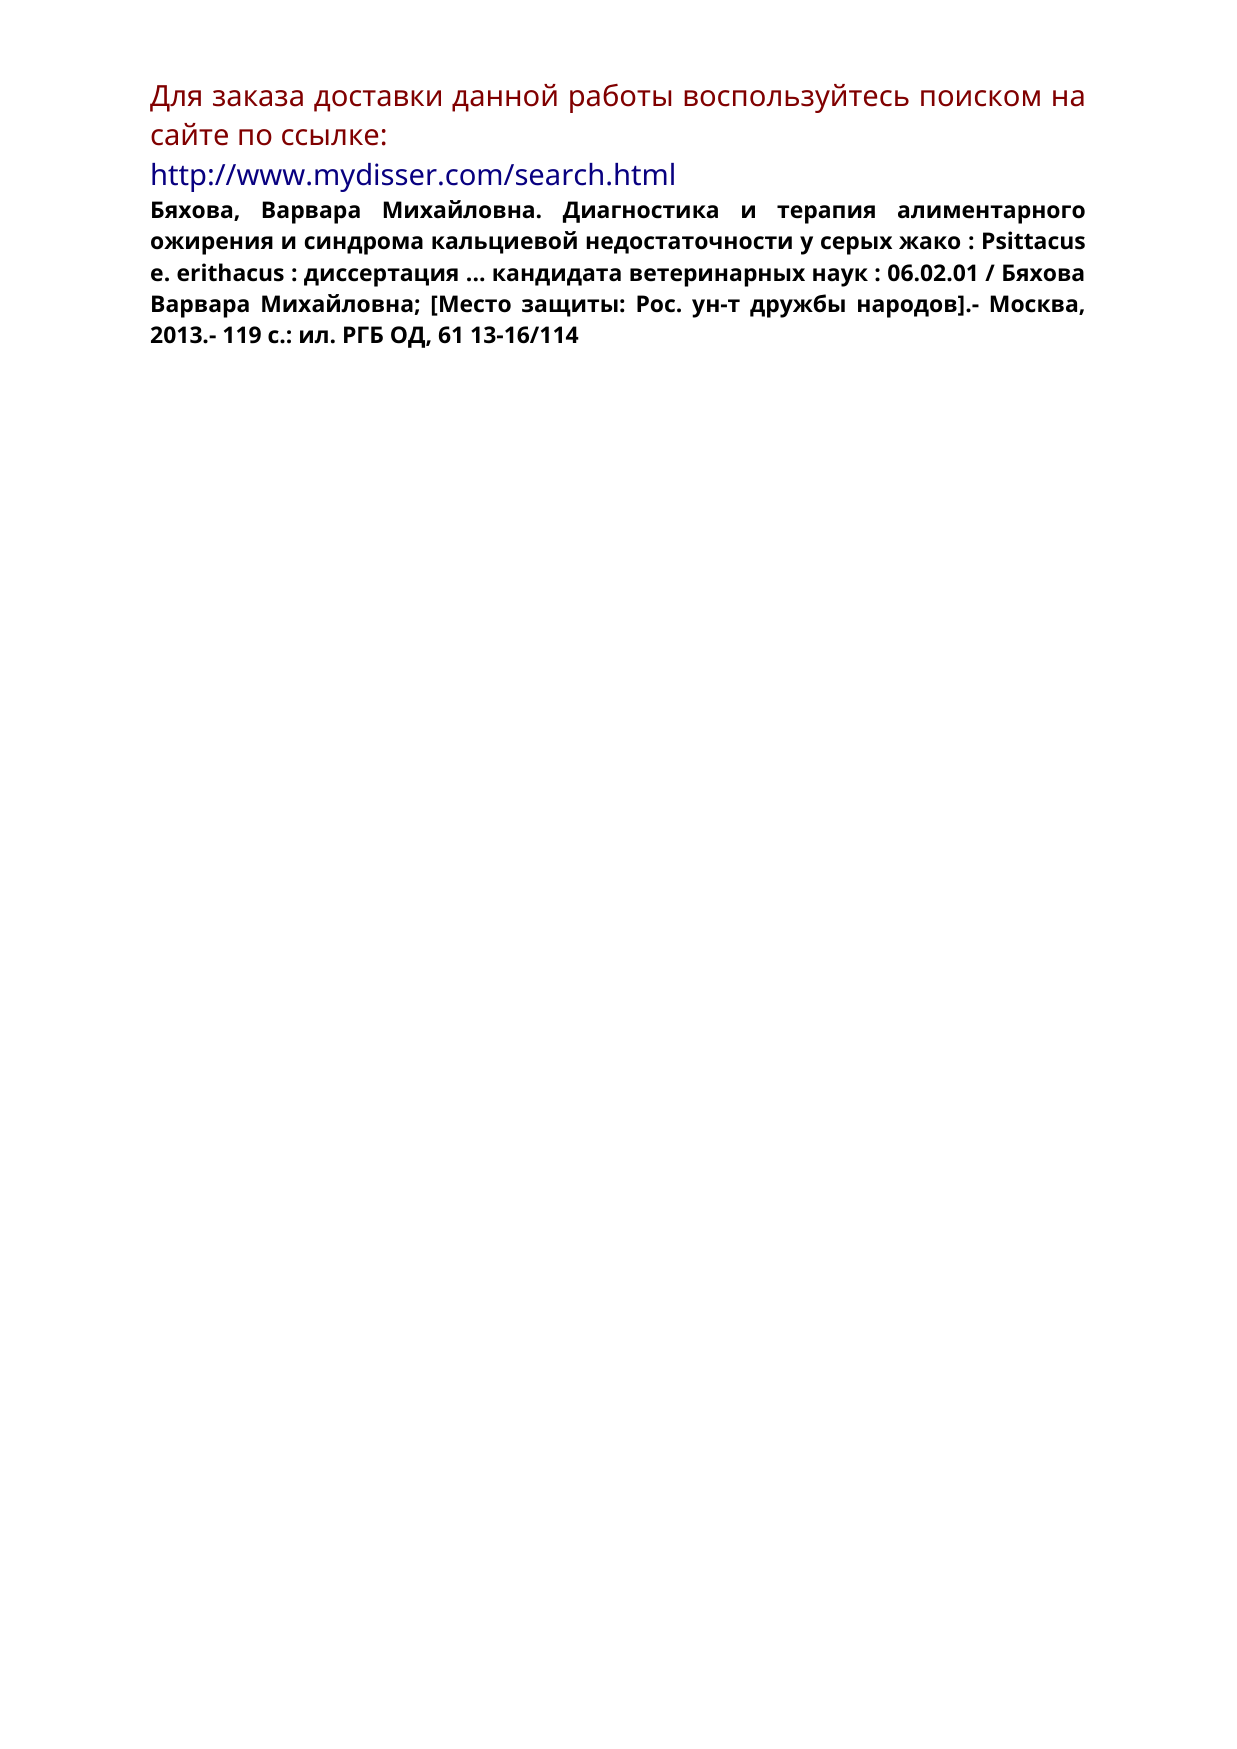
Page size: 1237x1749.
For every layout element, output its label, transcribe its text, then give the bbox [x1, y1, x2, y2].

text Бяхова, Варвара Михайловна. Диагностика и терапия алиментарного ожирения и синдрома кальциевой недостаточности у серых жако : Psittacus e. erithacus : диссертация ... кандидата ветеринарных наук : 06.02.01 / Бяхова Варвара Михайловна; [Место защиты: Рос. ун-т дружбы народов].- Москва, 2013.- 119 с.: ил. РГБ ОД, 61 13-16/114 [150, 194, 1086, 350]
